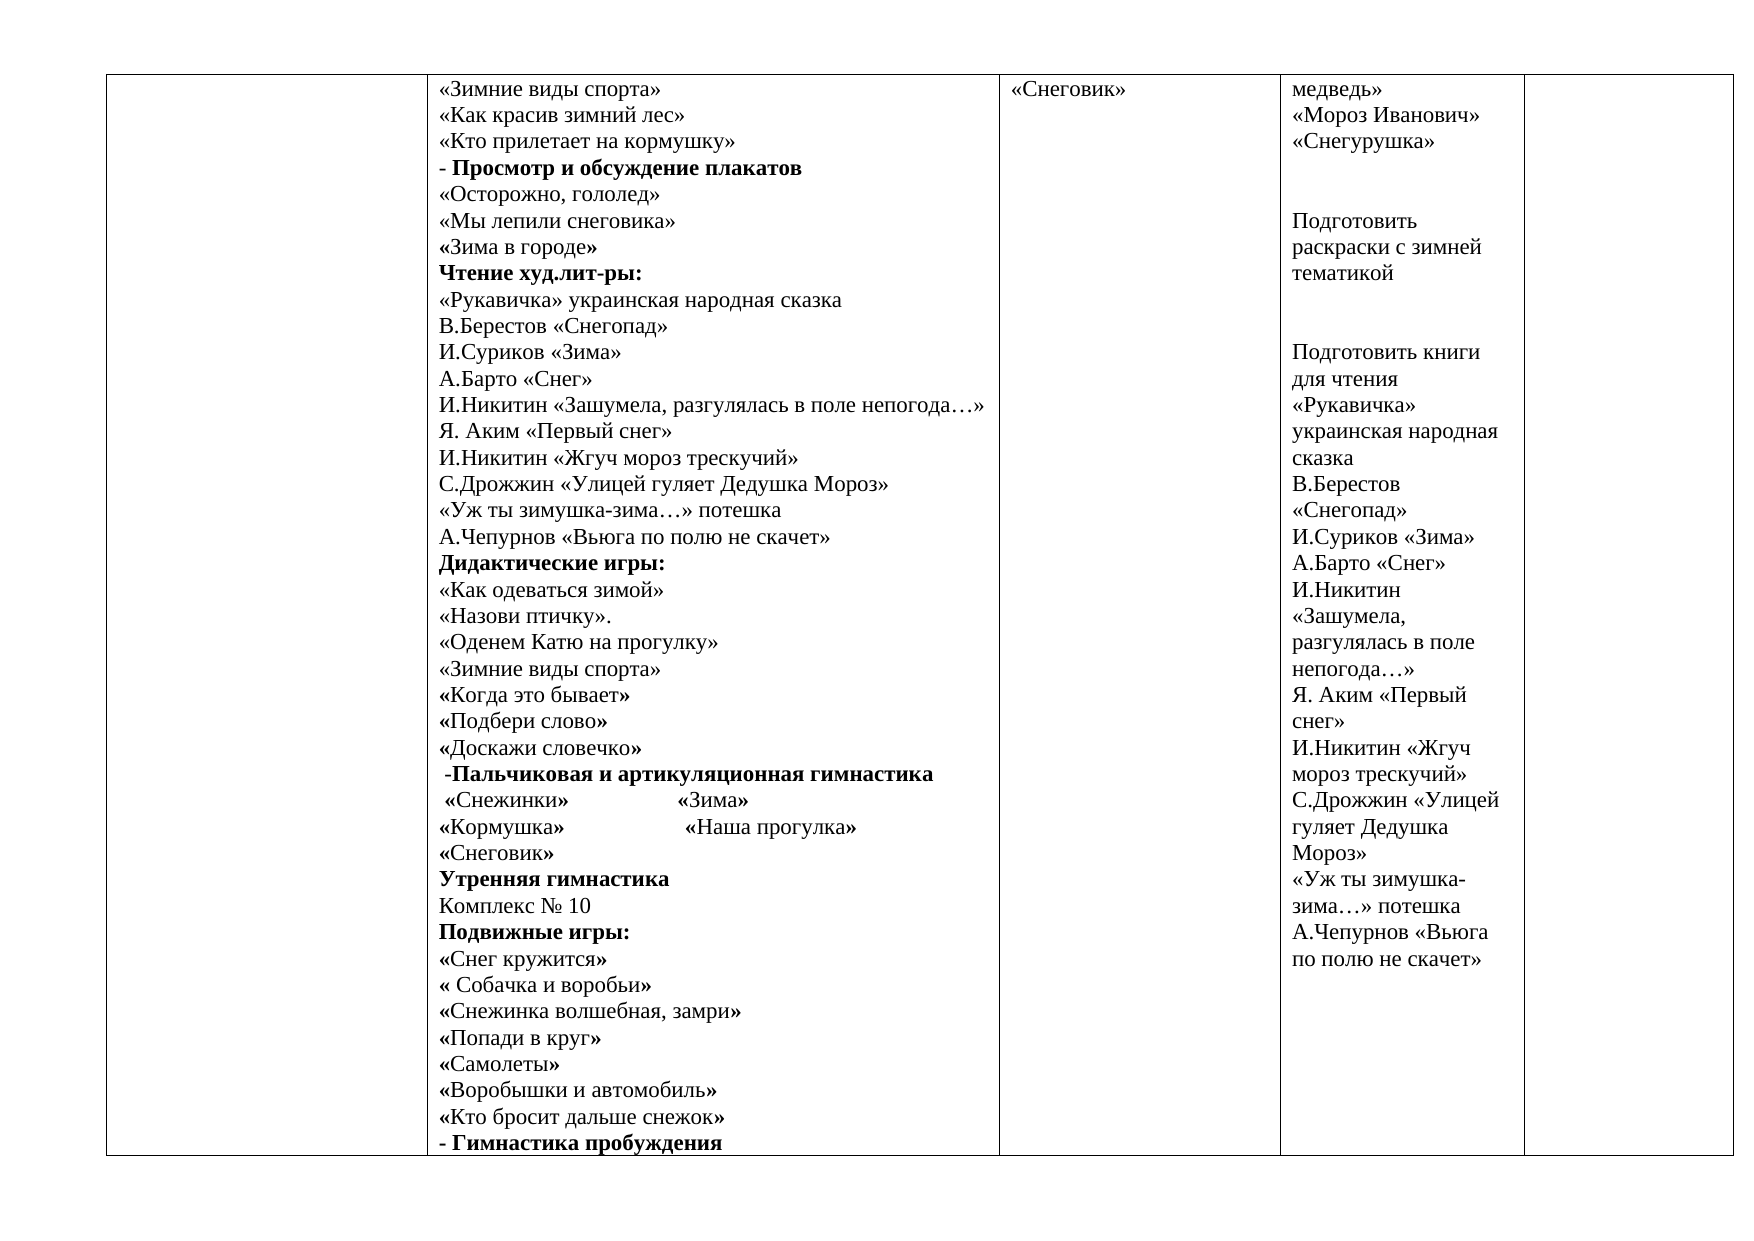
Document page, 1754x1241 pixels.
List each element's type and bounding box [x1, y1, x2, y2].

table_cell [1000, 75, 1280, 1155]
table_cell [1281, 75, 1524, 1155]
table_cell [428, 75, 999, 1155]
table_cell [1525, 75, 1733, 1155]
table_cell [107, 75, 427, 1155]
